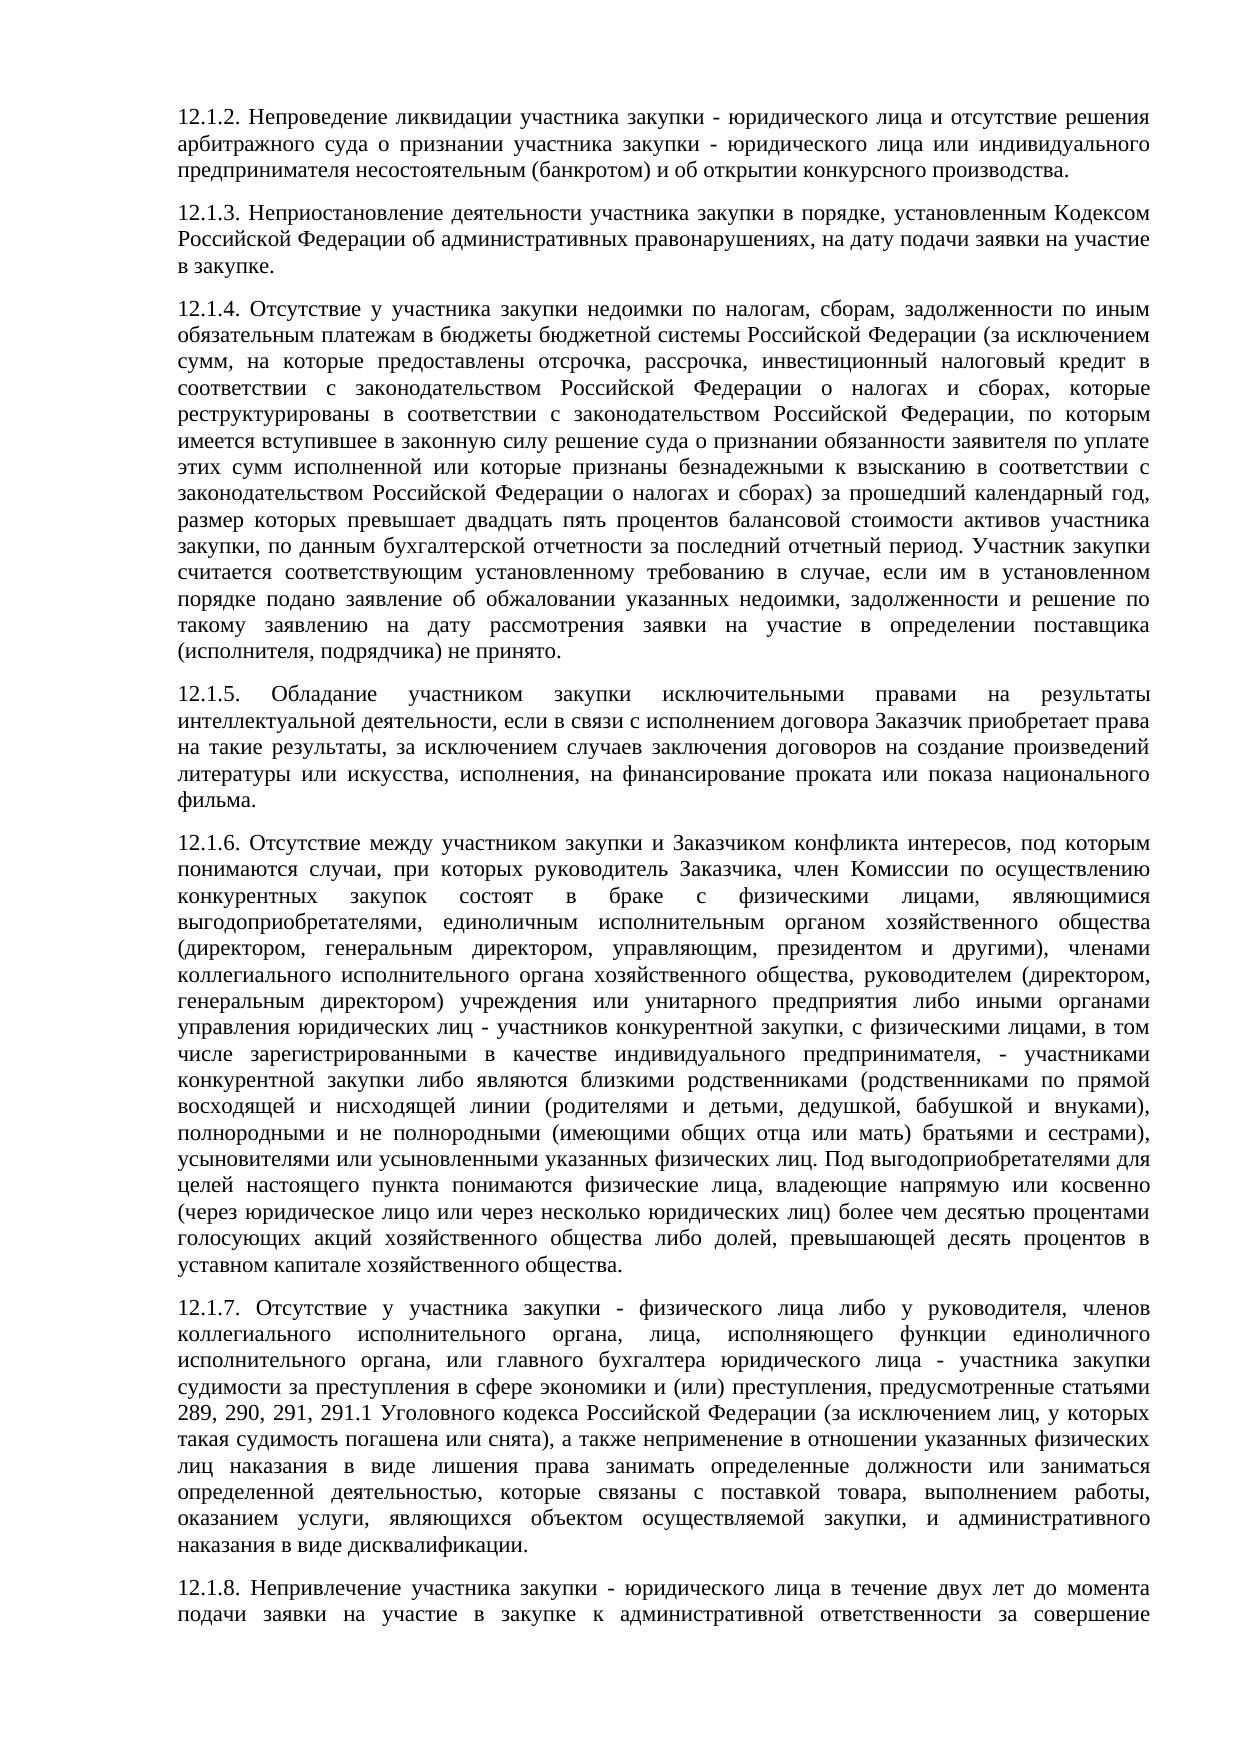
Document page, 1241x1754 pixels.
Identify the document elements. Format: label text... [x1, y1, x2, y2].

text 12.1.6. Отсутствие между участником закупки и Заказчиком конфликта интересов, под которым понимаются случаи, при которых руководитель Заказчика, член Комиссии по осуществлению конкурентных закупок состоят в браке с физическими лицами, являющимися выгодоприобретателями, единоличным исполнительным органом хозяйственного общества (директором, генеральным директором, управляющим, президентом и другими), членами коллегиального исполнительного органа хозяйственного общества, руководителем (директором, генеральным директором) учреждения или унитарного предприятия либо иными органами управления юридических лиц - участников конкурентной закупки, с физическими лицами, в том числе зарегистрированными в качестве индивидуального предпринимателя, - участниками конкурентной закупки либо являются близкими родственниками (родственниками по прямой восходящей и нисходящей линии (родителями и детьми, дедушкой, бабушкой и внуками), полнородными и не полнородными (имеющими общих отца или мать) братьями и сестрами), усыновителями или усыновленными указанных физических лиц. Под выгодоприобретателями для целей настоящего пункта понимаются физические лица, владеющие напрямую или косвенно (через юридическое лицо или через несколько юридических лиц) более чем десятью процентами голосующих акций хозяйственного общества либо долей, превышающей десять процентов в уставном капитале хозяйственного общества. [177, 829, 1152, 1277]
text 12.1.7. Отсутствие у участника закупки - физического лица либо у руководителя, членов коллегиального исполнительного органа, лица, исполняющего функции единоличного исполнительного органа, или главного бухгалтера юридического лица - участника закупки судимости за преступления в сфере экономики и (или) преступления, предусмотренные статьями 289, 290, 291, 291.1 Уголовного кодекса Российской Федерации (за исключением лиц, у которых такая судимость погашена или снята), а также неприменение в отношении указанных физических лиц наказания в виде лишения права занимать определенные должности или заниматься определенной деятельностью, которые связаны с поставкой товара, выполнением работы, оказанием услуги, являющихся объектом осуществляемой закупки, и административного наказания в виде дисквалификации. [177, 1294, 1152, 1557]
text 12.1.5. Обладание участником закупки исключительными правами на результаты интеллектуальной деятельности, если в связи с исполнением договора Заказчик приобретает права на такие результаты, за исключением случаев заключения договоров на создание произведений литературы или искусства, исполнения, на финансирование проката или показа национального фильма. [177, 681, 1152, 812]
text 12.1.3. Неприостановление деятельности участника закупки в порядке, установленным Кодексом Российской Федерации об административных правонарушениях, на дату подачи заявки на участие в закупке. [177, 199, 1152, 278]
text 12.1.4. Отсутствие у участника закупки недоимки по налогам, сборам, задолженности по иным обязательным платежам в бюджеты бюджетной системы Российской Федерации (за исключением сумм, на которые предоставлены отсрочка, рассрочка, инвестиционный налоговый кредит в соответствии с законодательством Российской Федерации о налогах и сборах, которые реструктурированы в соответствии с законодательством Российской Федерации, по которым имеется вступившее в законную силу решение суда о признании обязанности заявителя по уплате этих сумм исполненной или которые признаны безнадежными к взысканию в соответствии с законодательством Российской Федерации о налогах и сборах) за прошедший календарный год, размер которых превышает двадцать пять процентов балансовой стоимости активов участника закупки, по данным бухгалтерской отчетности за последний отчетный период. Участник закупки считается соответствующим установленному требованию в случае, если им в установленном порядке подано заявление об обжаловании указанных недоимки, задолженности и решение по такому заявлению на дату рассмотрения заявки на участие в определении поставщика (исполнителя, подрядчика) не принято. [177, 295, 1152, 664]
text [177, 1574, 1152, 1627]
text 12.1.2. Непроведение ликвидации участника закупки - юридического лица и отсутствие решения арбитражного суда о признании участника закупки - юридического лица или индивидуального предпринимателя несостоятельным (банкротом) и об открытии конкурсного производства. [177, 103, 1152, 182]
